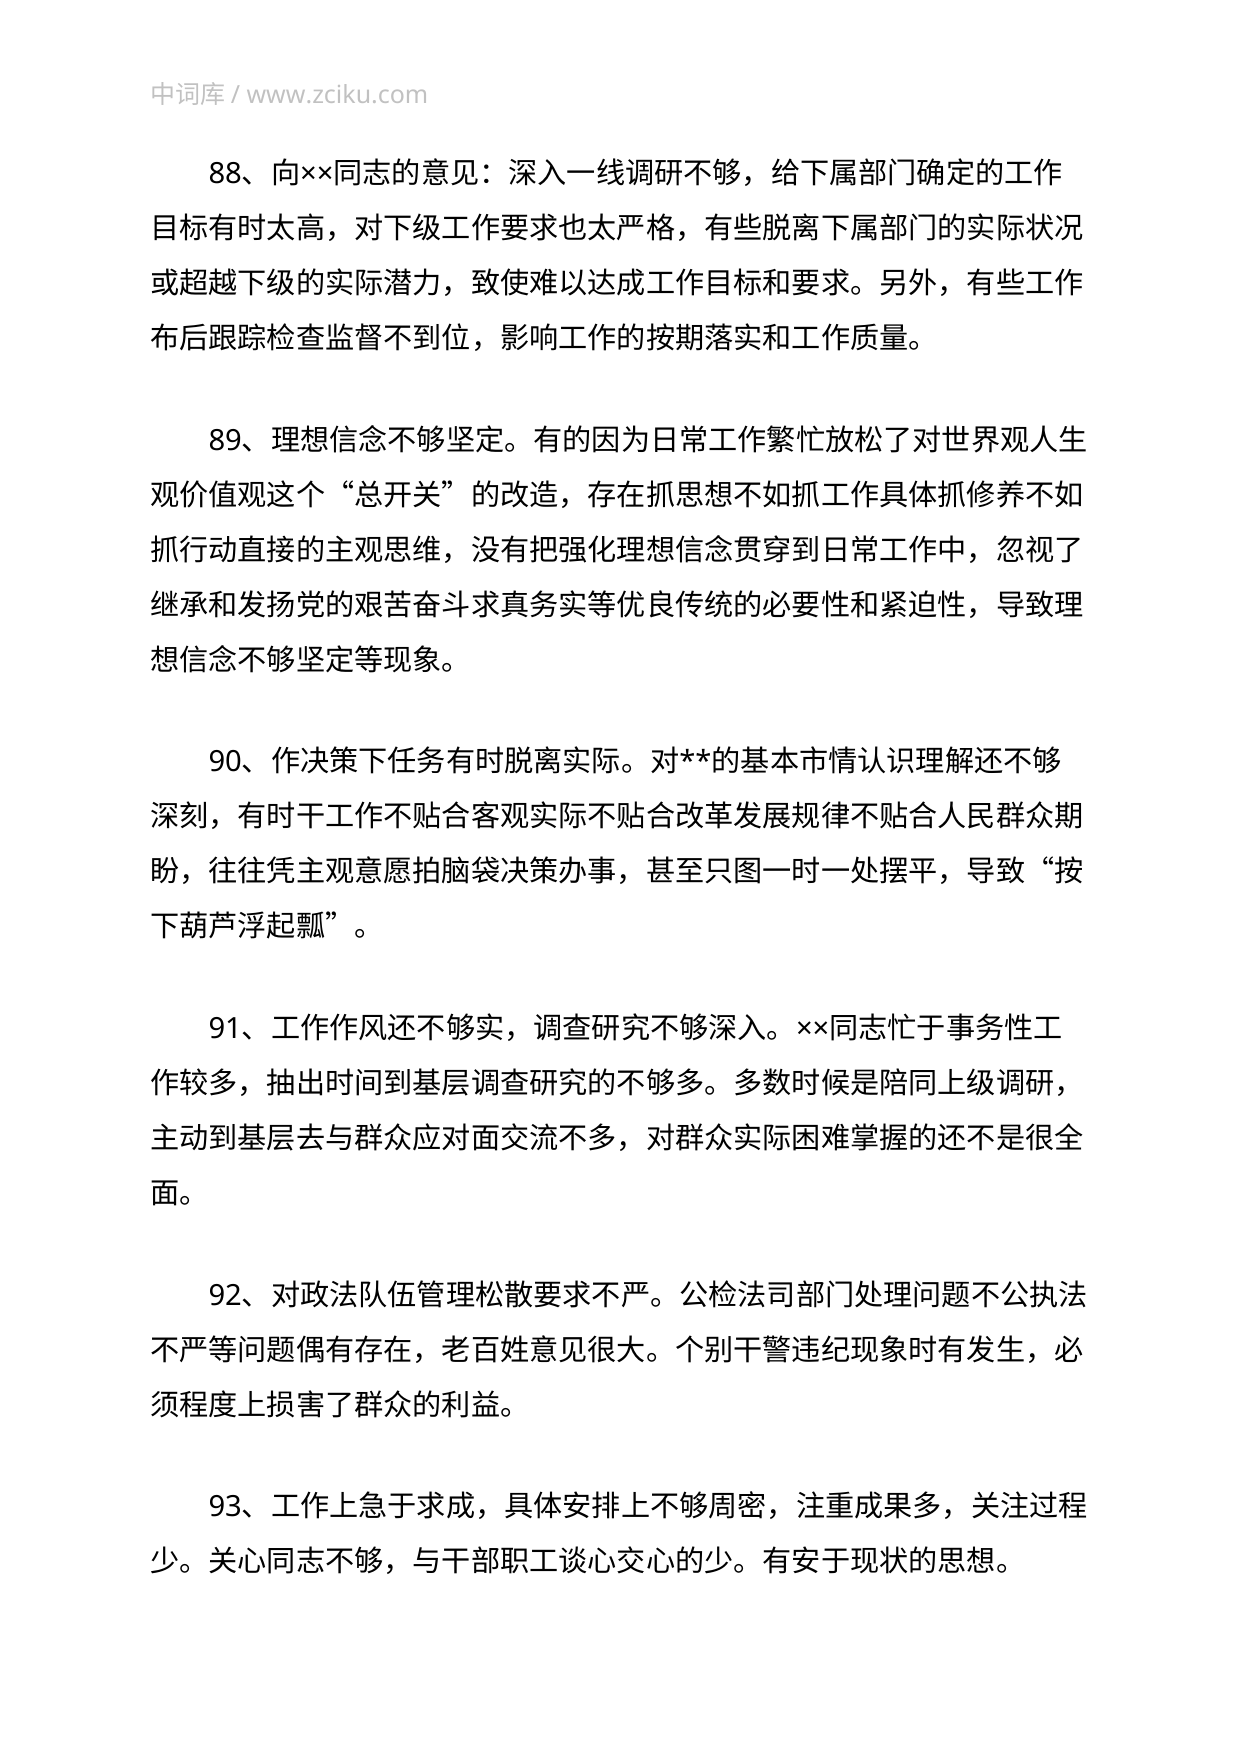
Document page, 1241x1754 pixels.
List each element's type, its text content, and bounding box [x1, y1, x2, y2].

text 90、作决策下任务有时脱离实际。对**的基本市情认识理解还不够深刻，有时干工作不贴合客观实际不贴合改革发展规律不贴合人民群众期盼，往往凭主观意愿拍脑袋决策办事，甚至只图一时一处摆平，导致“按下葫芦浮起瓢”。 [150, 738, 1090, 945]
text 89、理想信念不够坚定。有的因为日常工作繁忙放松了对世界观人生观价值观这个“总开关”的改造，存在抓思想不如抓工作具体抓修养不如抓行动直接的主观思维，没有把强化理想信念贯穿到日常工作中，忽视了继承和发扬党的艰苦奋斗求真务实等优良传统的必要性和紧迫性，导致理想信念不够坚定等现象。 [150, 417, 1090, 678]
text 93、工作上急于求成，具体安排上不够周密，注重成果多，关注过程少。关心同志不够，与干部职工谈心交心的少。有安于现状的思想。 [150, 1483, 1090, 1580]
text 92、对政法队伍管理松散要求不严。公检法司部门处理问题不公执法不严等问题偶有存在，老百姓意见很大。个别干警违纪现象时有发生，必须程度上损害了群众的利益。 [150, 1271, 1090, 1423]
text 91、工作作风还不够实，调查研究不够深入。××同志忙于事务性工作较多，抽出时间到基层调查研究的不够多。多数时候是陪同上级调研，主动到基层去与群众应对面交流不多，对群众实际困难掌握的还不是很全面。 [150, 1004, 1090, 1212]
text 88、向××同志的意见：深入一线调研不够，给下属部门确定的工作目标有时太高，对下级工作要求也太严格，有些脱离下属部门的实际状况或超越下级的实际潜力，致使难以达成工作目标和要求。另外，有些工作布后跟踪检查监督不到位，影响工作的按期落实和工作质量。 [150, 150, 1090, 357]
